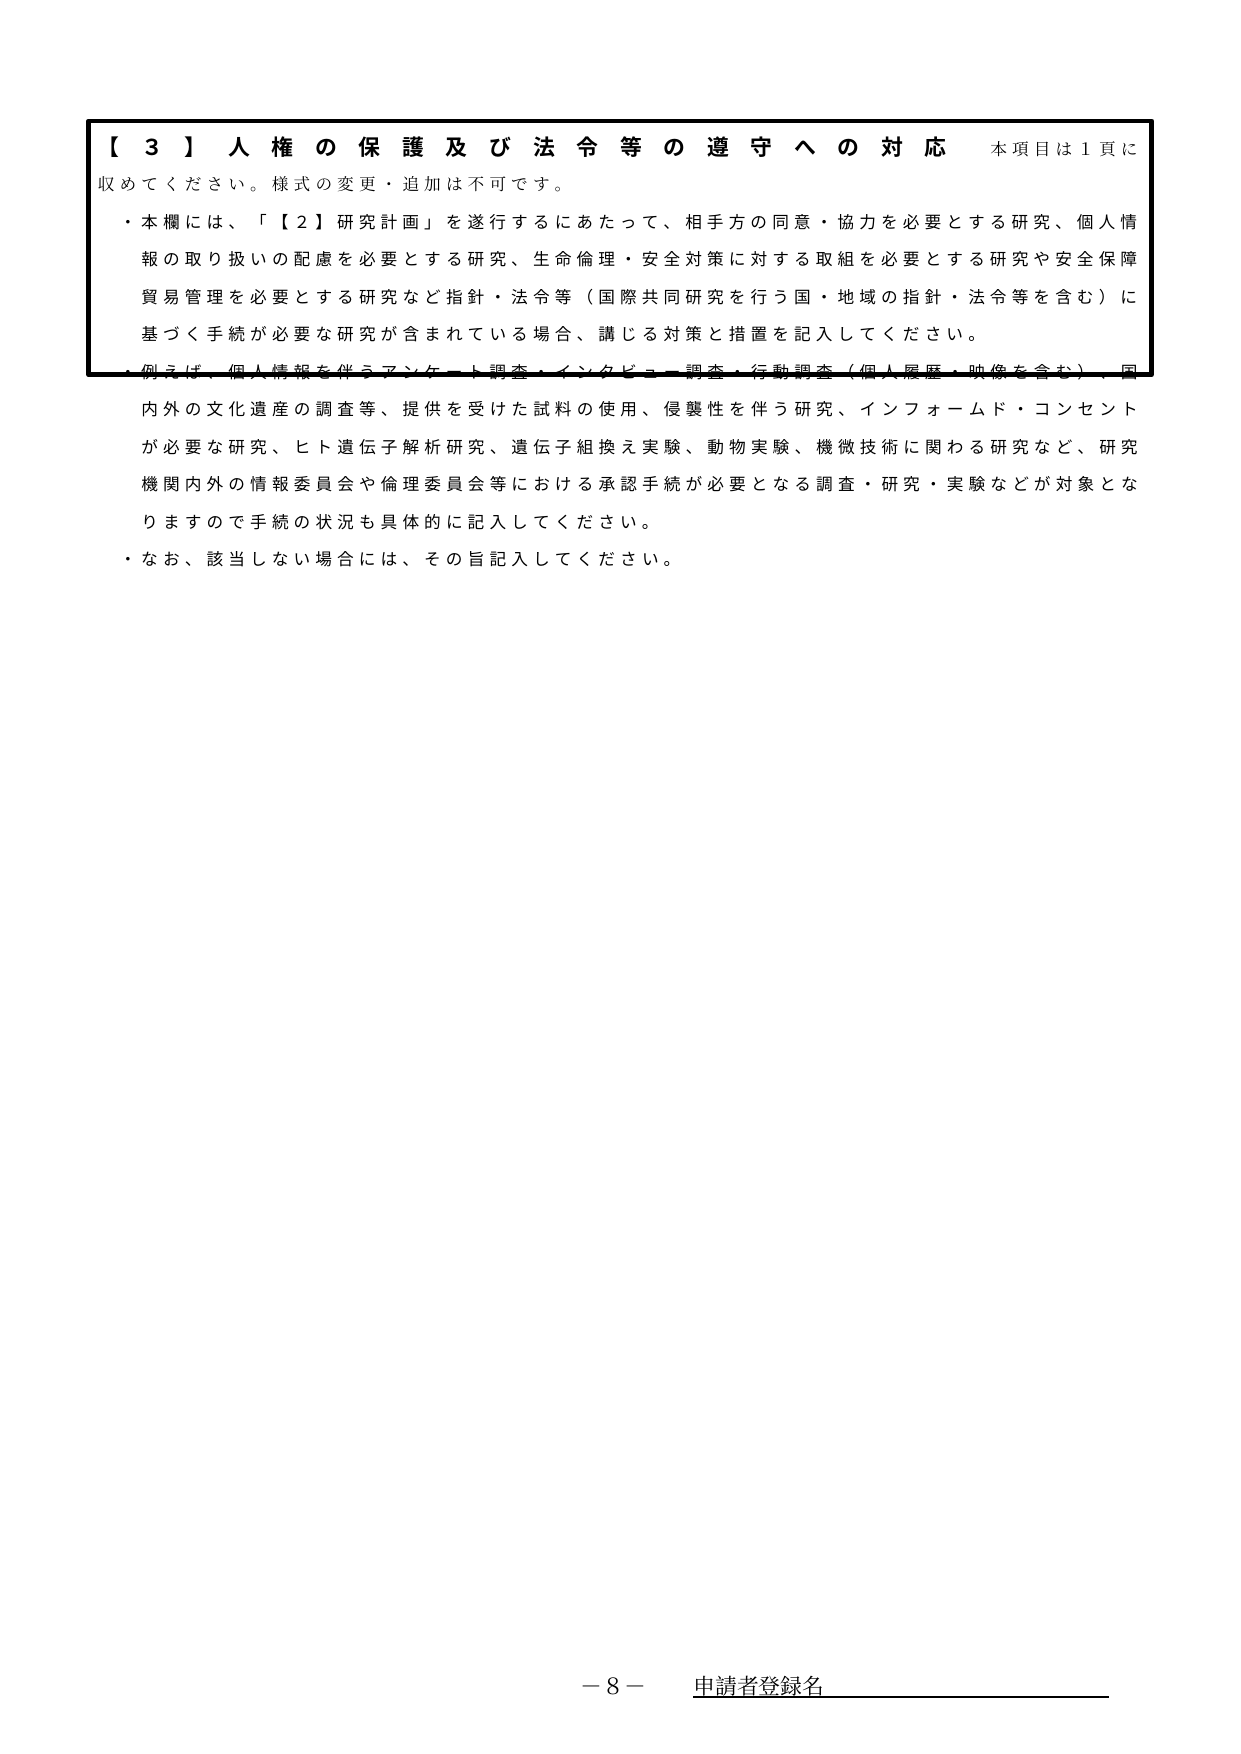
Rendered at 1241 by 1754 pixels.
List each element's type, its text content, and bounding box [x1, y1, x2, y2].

text ・例えば、個人情報を伴うアンケート調査・インタビュー調査・行動調査（個人履歴・映像を含む）、国内外の文化遺産の調査等、提供を受けた試料の使用、侵襲性を伴う研究、インフォームド・コンセントが必要な研究、ヒト遺伝子解析研究、遺伝子組換え実験、動物実験、機微技術に関わる研究など、研究機関内外の情報委員会や倫理委員会等における承認手続が必要となる調査・研究・実験などが対象となりますので手続の状況も具体的に記入してください。 [108, 377, 1143, 539]
text 【３】人権の保護及び法令等の遵守への対応 本項目は１頁に収めてください。様式の変更・追加は不可です。 [98, 127, 1143, 202]
text ・なお、該当しない場合には、その旨記入してください。 [108, 539, 1143, 577]
text ・本欄には、「【２】研究計画」を遂行するにあたって、相手方の同意・協力を必要とする研究、個人情報の取り扱いの配慮を必要とする研究、生命倫理・安全対策に対する取組を必要とする研究や安全保障貿易管理を必要とする研究など指針・法令等（国際共同研究を行う国・地域の指針・法令等を含む）に基づく手続が必要な研究が含まれている場合、講じる対策と措置を記入してください。 [108, 202, 1143, 352]
